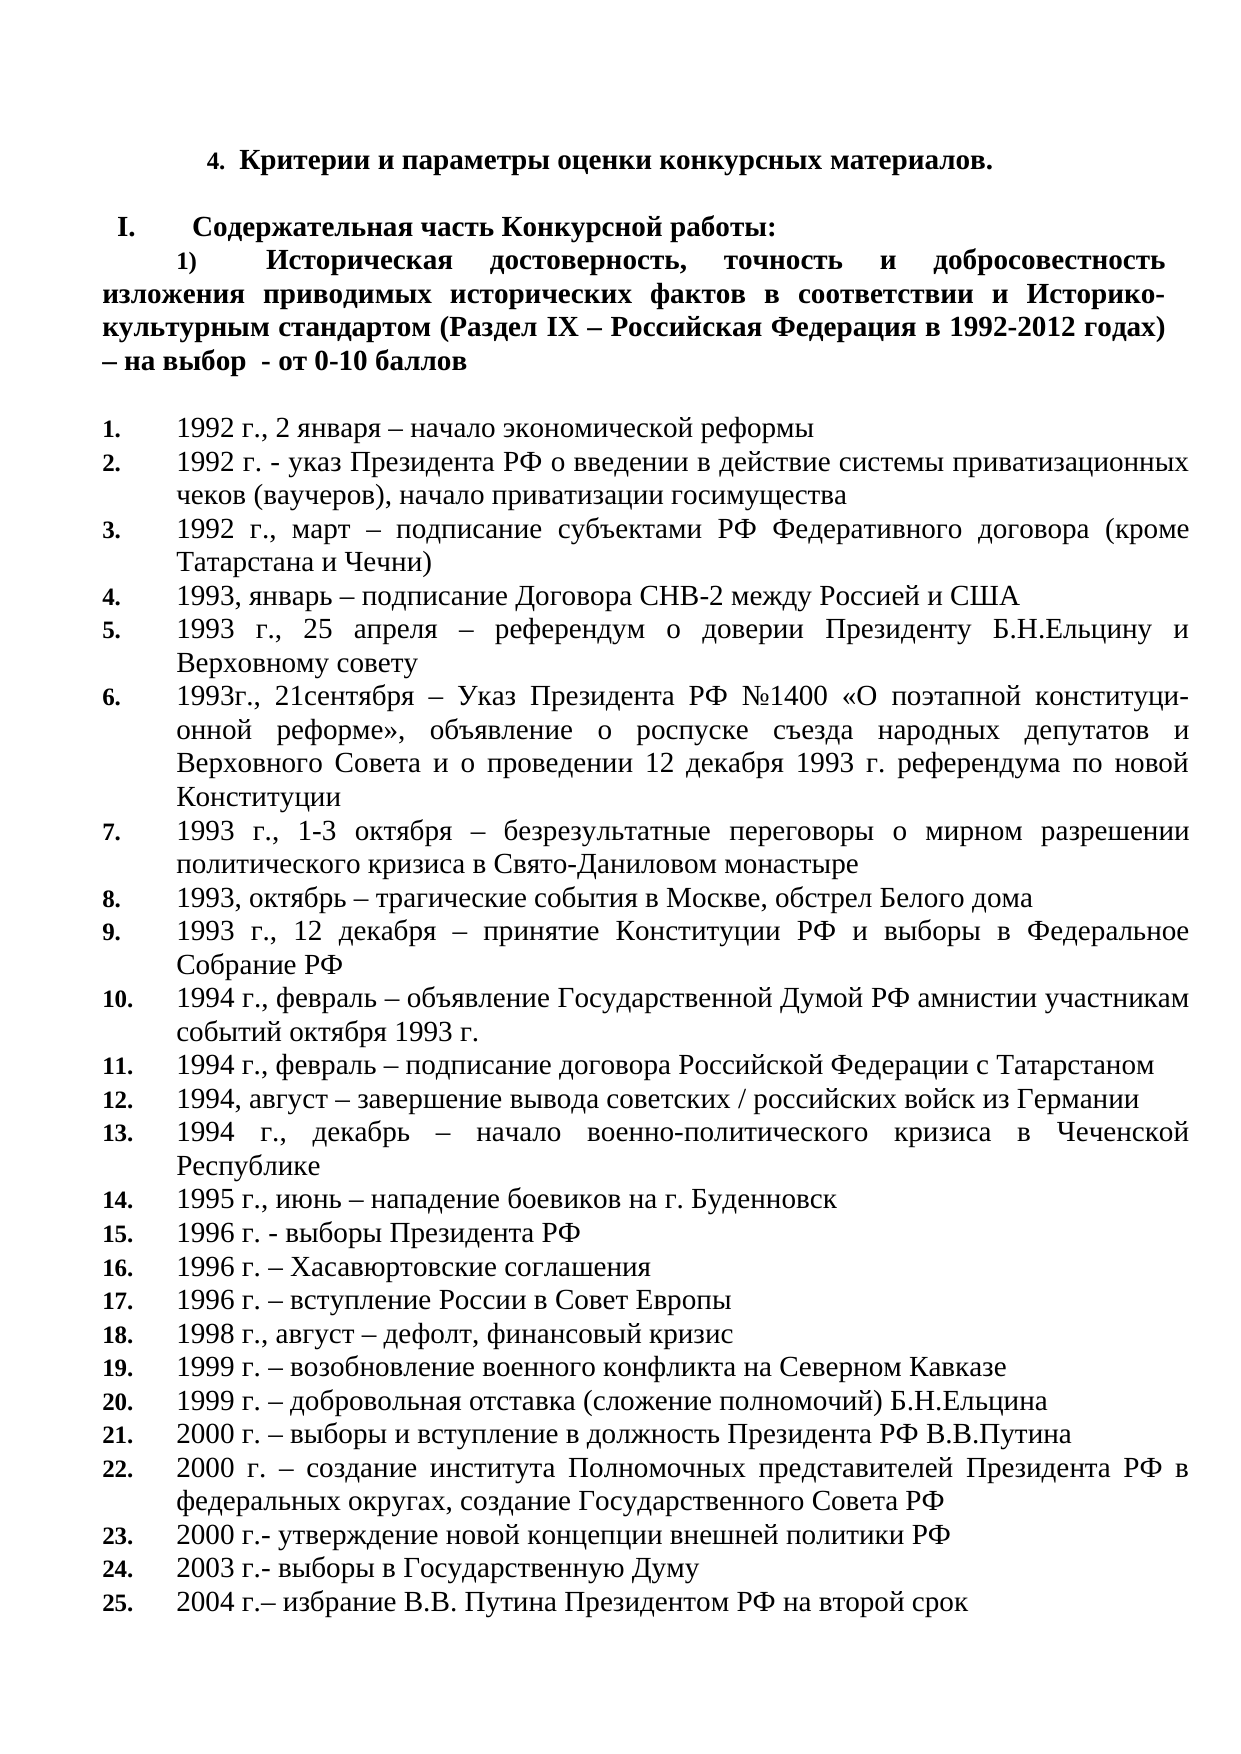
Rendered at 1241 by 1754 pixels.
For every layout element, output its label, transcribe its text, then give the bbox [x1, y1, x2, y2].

list 1993, январь – подписание Договора СНВ-2 между Россией и США [102, 578, 1190, 611]
list 1995 г., июнь – нападение боевиков на г. Буденновск [102, 1182, 1190, 1215]
list 2003 г.- выборы в Государственную Думу [102, 1551, 1190, 1584]
list Историческая достоверность, точность и добросовестность изложения приводимых исторических фактов в соответствии и Историко-культурным стандартом (Раздел IX – Российская Федерация в 1992-2012 годах) – на выбор - от 0-10 баллов [102, 242, 1166, 377]
list 2000 г. – создание института Полномочных представителей Президента РФ в федеральных округах, создание Государственного Совета РФ [102, 1450, 1190, 1517]
list Содержательная часть Конкурсной работы: [117, 209, 1190, 242]
list 1994, август – завершение вывода советских / российских войск из Германии [102, 1081, 1190, 1114]
list 1998 г., август – дефолт, финансовый кризис [102, 1316, 1190, 1349]
list 2000 г. – выборы и вступление в должность Президента РФ В.В.Путина [102, 1416, 1190, 1450]
list Критерии и параметры оценки конкурсных материалов. [207, 142, 1190, 175]
list 1992 г., 2 января – начало экономической реформы [102, 410, 1190, 444]
list 1999 г. – добровольная отставка (сложение полномочий) Б.Н.Ельцина [102, 1383, 1190, 1416]
list 2004 г.– избрание В.В. Путина Президентом РФ на второй срок [102, 1584, 1190, 1618]
list 1996 г. – вступление России в Совет Европы [102, 1282, 1190, 1316]
list 1999 г. – возобновление военного конфликта на Северном Кавказе [102, 1349, 1190, 1383]
list 1996 г. - выборы Президента РФ [102, 1215, 1190, 1249]
list 1992 г. - указ Президента РФ о введении в действие системы приватизационных чеков (ваучеров), начало приватизации госимущества [102, 444, 1190, 511]
list 1993 г., 1-3 октября – безрезультатные переговоры о мирном разрешении политического кризиса в Свято-Даниловом монастыре [102, 813, 1190, 880]
list 1993, октябрь – трагические события в Москве, обстрел Белого дома [102, 880, 1190, 913]
list 1994 г., февраль – объявление Государственной Думой РФ амнистии участникам событий октября 1993 г. [102, 980, 1190, 1047]
list 1992 г., март – подписание субъектами РФ Федеративного договора (кроме Татарстана и Чечни) [102, 511, 1190, 578]
list 1994 г., февраль – подписание договора Российской Федерации с Татарстаном [102, 1047, 1190, 1081]
list 1993 г., 12 декабря – принятие Конституции РФ и выборы в Федеральное Собрание РФ [102, 913, 1190, 980]
list 1996 г. – Хасавюртовские соглашения [102, 1249, 1190, 1282]
list 1994 г., декабрь – начало военно-политического кризиса в Чеченской Республике [102, 1114, 1190, 1182]
list 1993 г., 25 апреля – референдум о доверии Президенту Б.Н.Ельцину и Верховному совету [102, 611, 1190, 678]
list 1993г., 21сентября – Указ Президента РФ №1400 «О поэтапной конституци-онной реформе», объявление о роспуске съезда народных депутатов и Верховного Совета и о проведении 12 декабря 1993 г. референдума по новой Конституции [102, 678, 1190, 813]
list 2000 г.- утверждение новой концепции внешней политики РФ [102, 1517, 1190, 1551]
